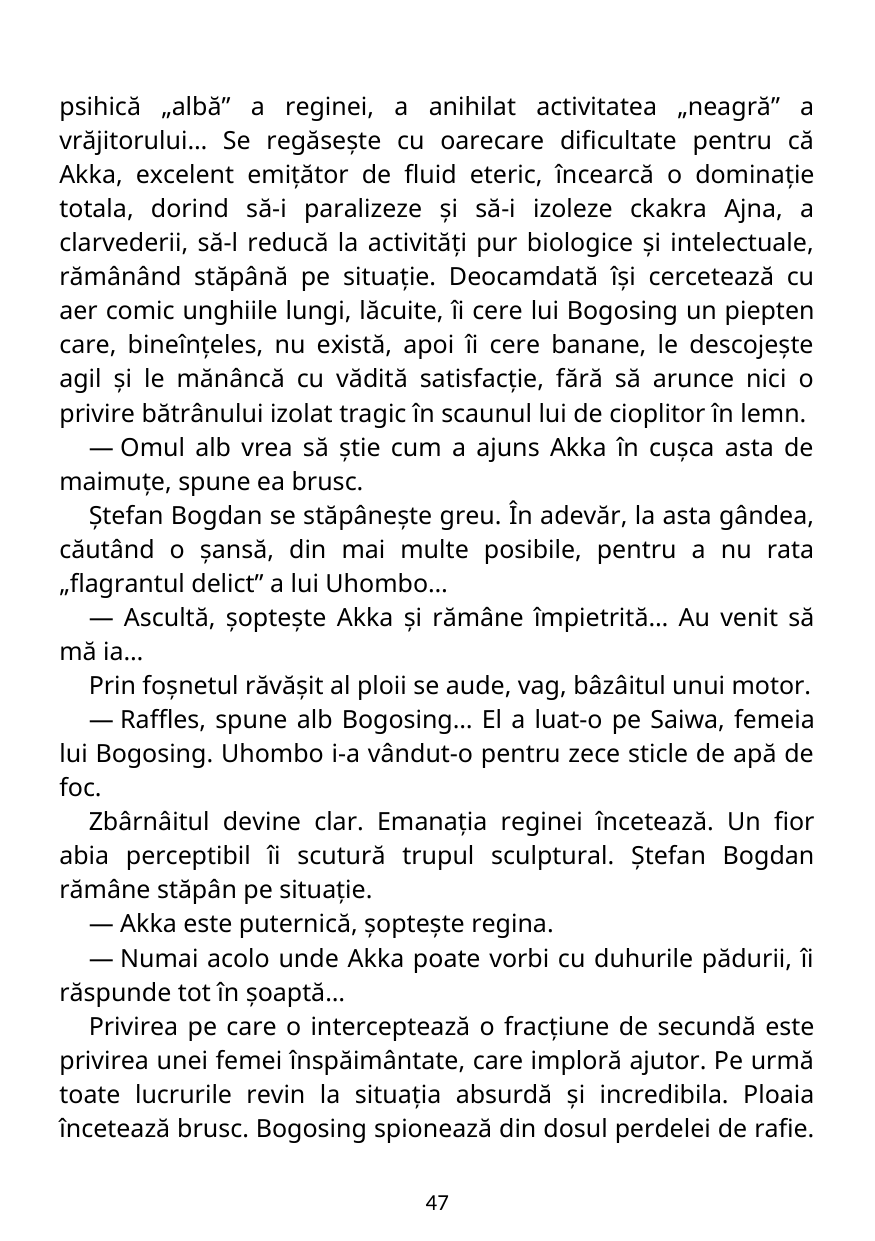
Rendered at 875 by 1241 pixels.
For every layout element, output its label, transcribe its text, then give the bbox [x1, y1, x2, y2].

text ― Akka este puternică, şopteşte regina. [59, 906, 815, 940]
text Prin foşnetul răvăşit al ploii se aude, vag, bâzâitul unui motor. [59, 668, 815, 702]
text ― Omul alb vrea să ştie cum a ajuns Akka în cuşca asta de maimuţe, spune ea brusc. [59, 429, 815, 497]
text ― Numai acolo unde Akka poate vorbi cu duhurile pădurii, îi răspunde tot în şoaptă… [59, 940, 815, 1008]
text Ştefan Bogdan se stăpâneşte greu. În adevăr, la asta gândea, căutând o şansă, din mai multe posibile, pentru a nu rata „flagrantul delict” a lui Uhombo… [59, 497, 815, 599]
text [59, 89, 815, 429]
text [59, 1008, 815, 1144]
text Zbârnâitul devine clar. Emanaţia reginei încetează. Un fior abia perceptibil îi scutură trupul sculptural. Ştefan Bogdan rămâne stăpân pe situaţie. [59, 804, 815, 906]
text ― Raffles, spune alb Bogosing… El a luat-o pe Saiwa, femeia lui Bogosing. Uhombo i-a vândut-o pentru zece sticle de apă de foc. [59, 702, 815, 804]
text ― Ascultă, şopteşte Akka şi rămâne împietrită… Au venit să mă ia… [59, 599, 815, 668]
